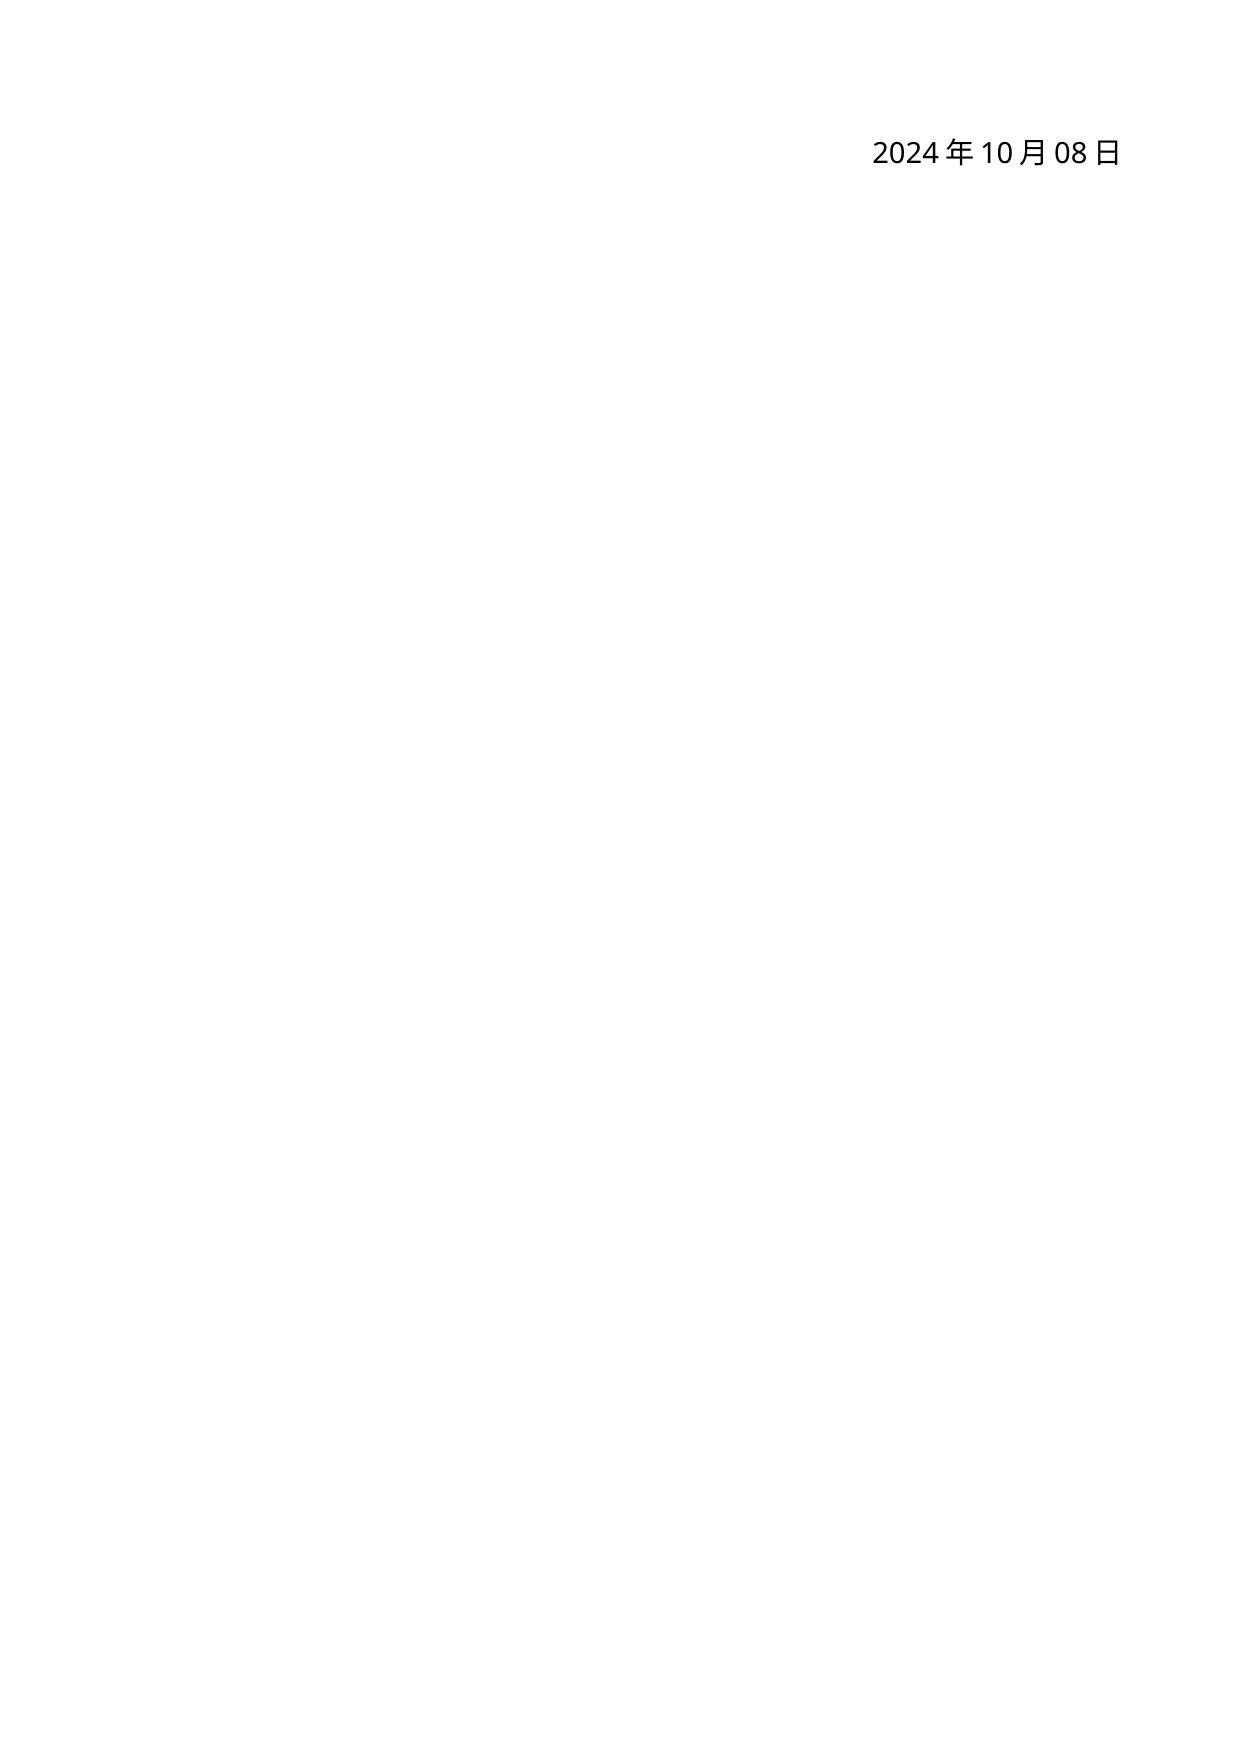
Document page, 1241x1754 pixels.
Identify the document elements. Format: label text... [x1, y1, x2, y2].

text 2024年10月08日 [118, 129, 1122, 172]
